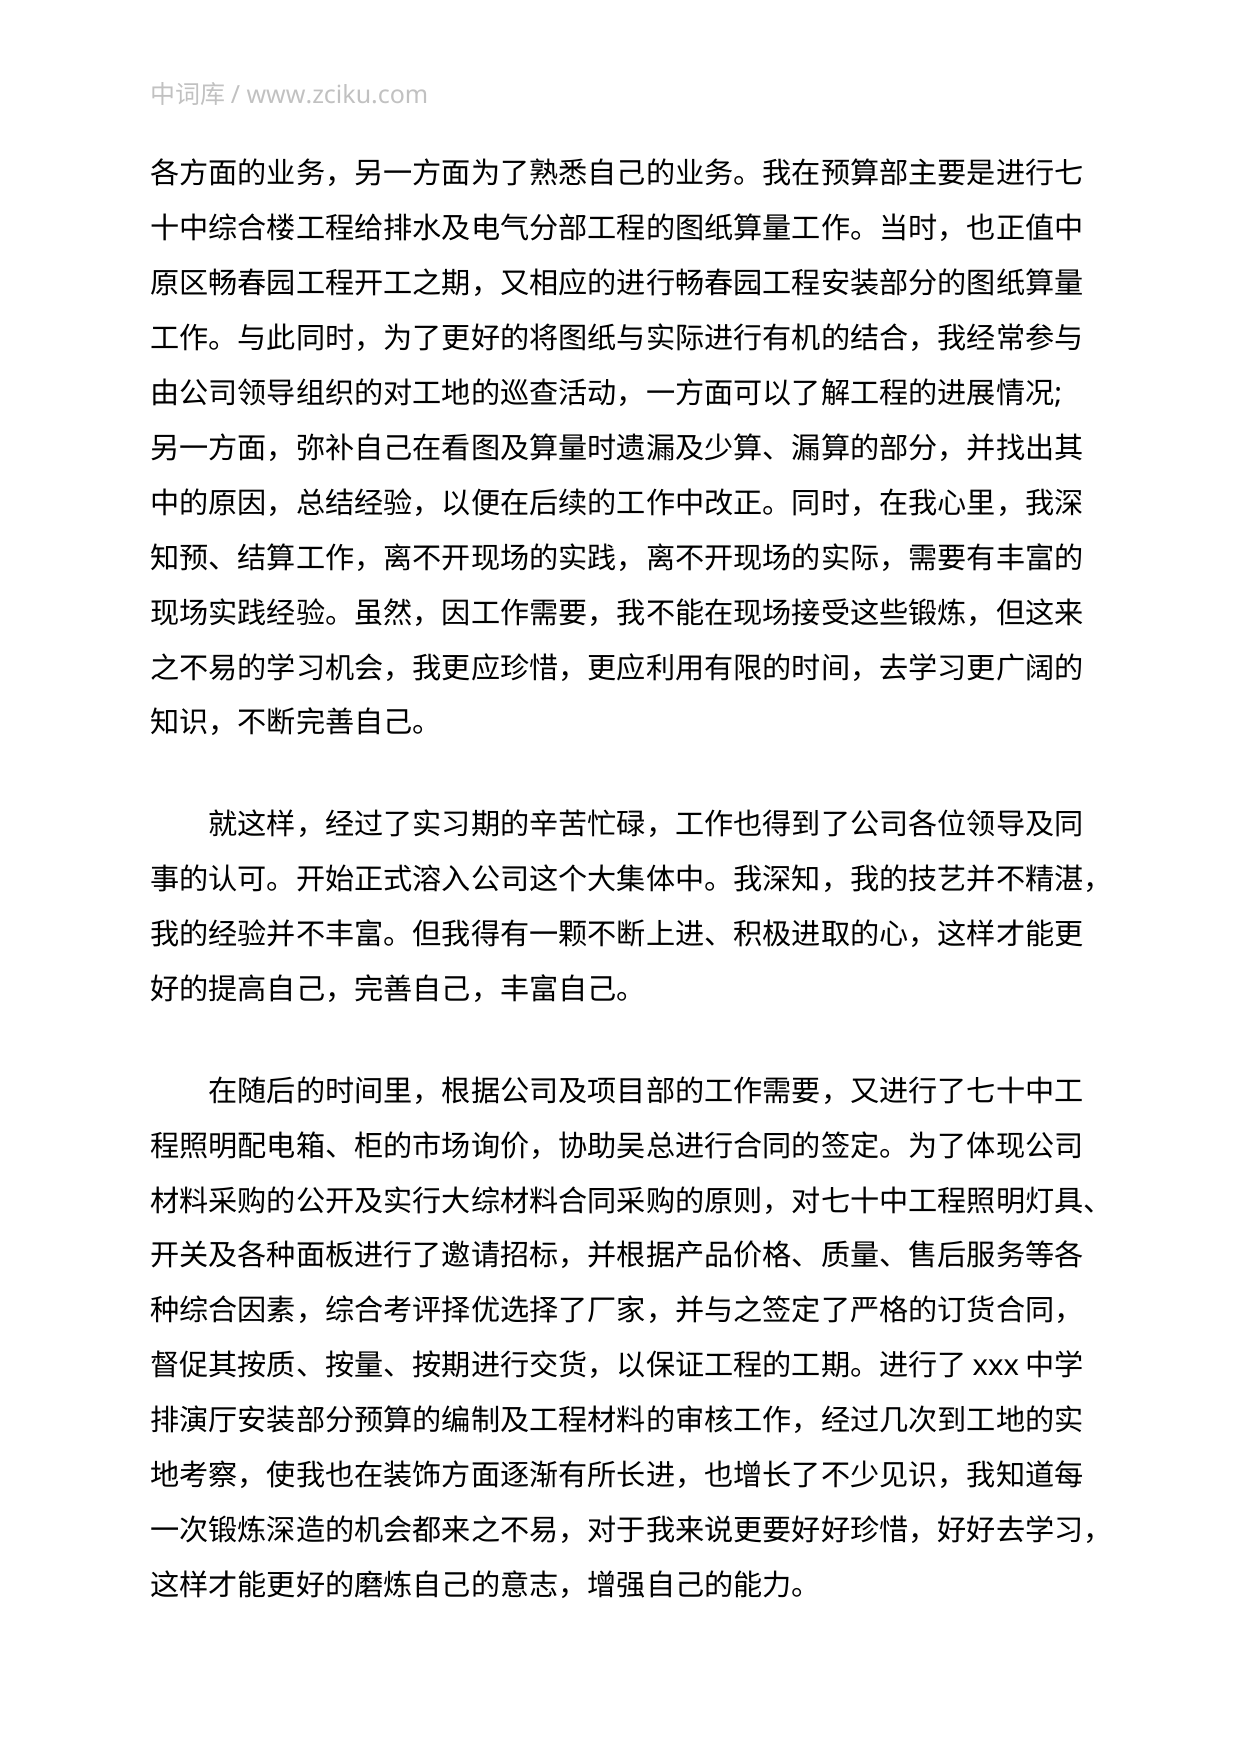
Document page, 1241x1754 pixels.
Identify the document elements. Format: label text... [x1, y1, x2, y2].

text 在随后的时间里，根据公司及项目部的工作需要，又进行了七十中工程照明配电箱、柜的市场询价，协助吴总进行合同的签定。为了体现公司材料采购的公开及实行大综材料合同采购的原则，对七十中工程照明灯具、开关及各种面板进行了邀请招标，并根据产品价格、质量、售后服务等各种综合因素，综合考评择优选择了厂家，并与之签定了严格的订货合同，督促其按质、按量、按期进行交货，以保证工程的工期。进行了xxx中学排演厅安装部分预算的编制及工程材料的审核工作，经过几次到工地的实地考察，使我也在装饰方面逐渐有所长进，也增长了不少见识，我知道每一次锻炼深造的机会都来之不易，对于我来说更要好好珍惜，好好去学习，这样才能更好的磨炼自己的意志，增强自己的能力。 [150, 1067, 1090, 1604]
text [150, 150, 1090, 741]
text 就这样，经过了实习期的辛苦忙碌，工作也得到了公司各位领导及同事的认可。开始正式溶入公司这个大集体中。我深知，我的技艺并不精湛，我的经验并不丰富。但我得有一颗不断上进、积极进取的心，这样才能更好的提高自己，完善自己，丰富自己。 [150, 801, 1090, 1008]
